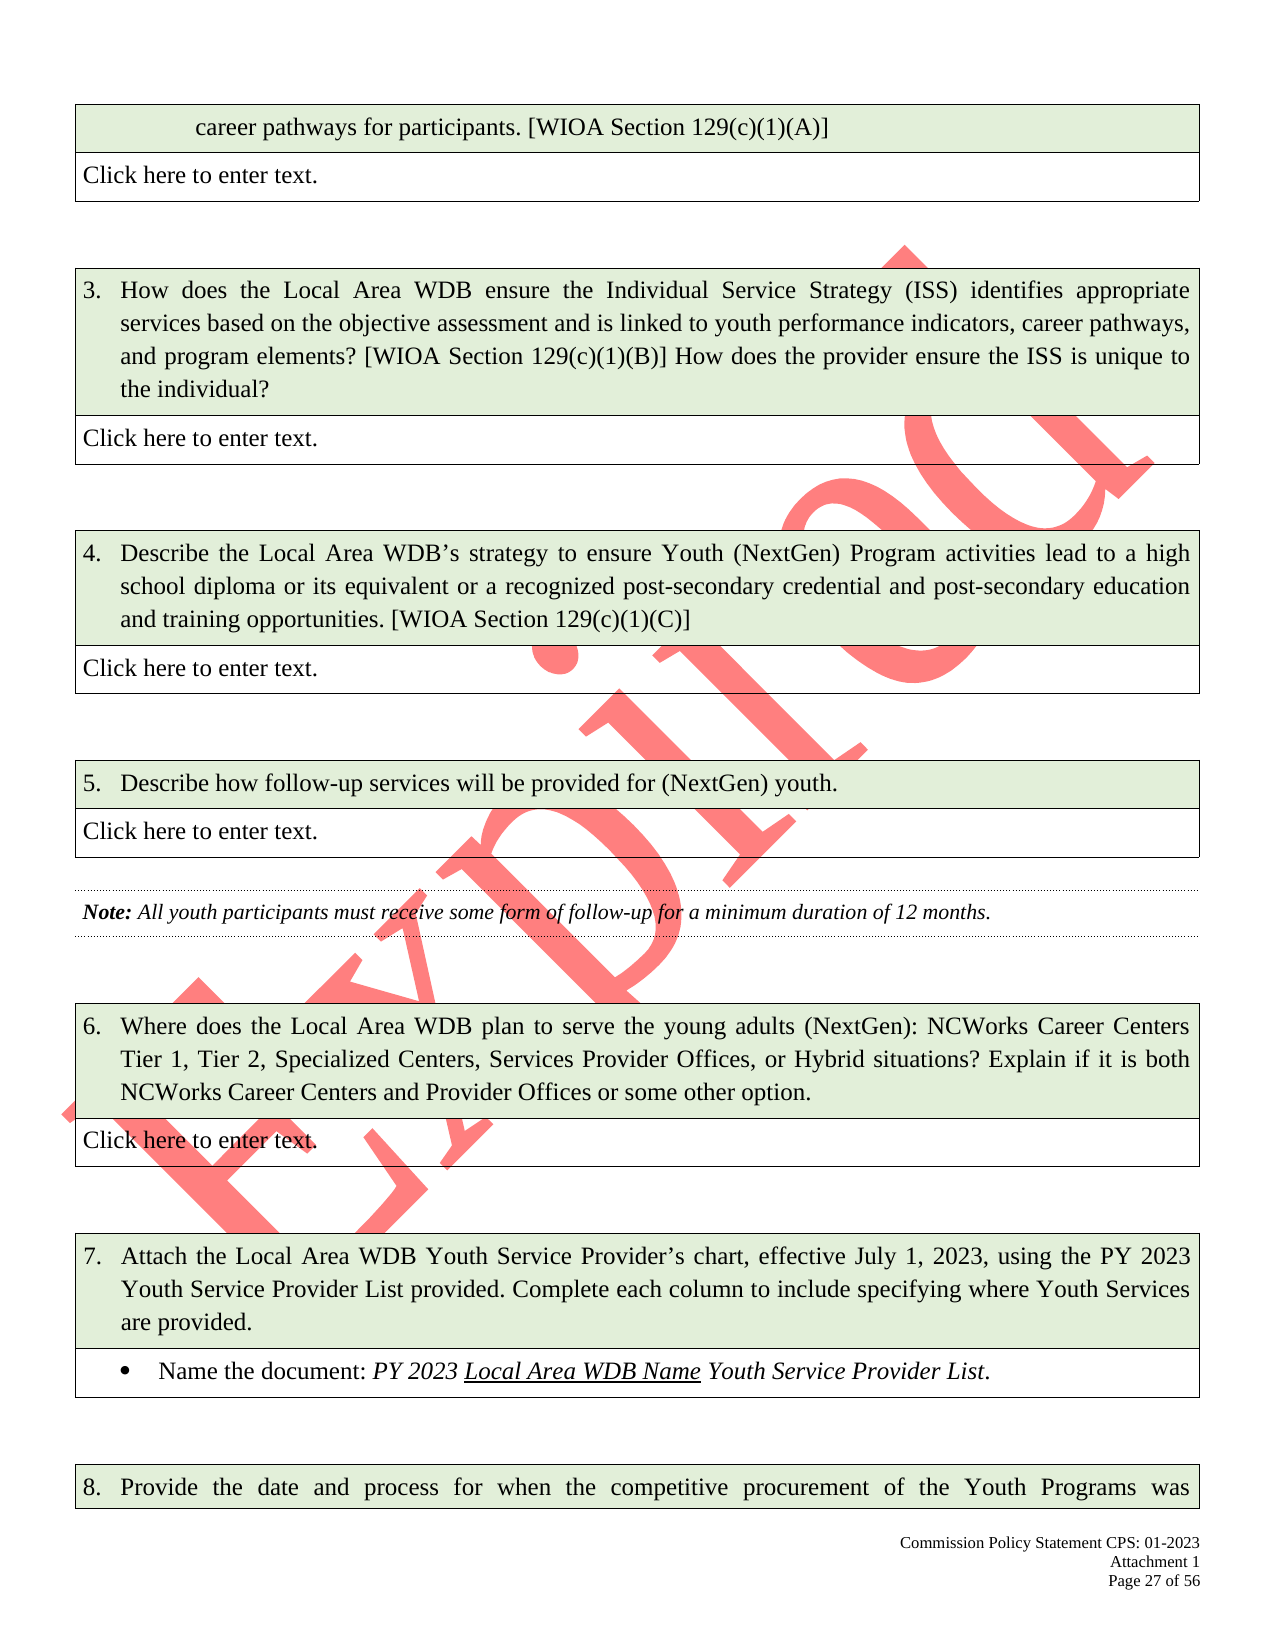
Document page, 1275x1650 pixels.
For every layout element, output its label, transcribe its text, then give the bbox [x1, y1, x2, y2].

table_header Attach the Local Area WDB Youth Service Provider’s chart, effective July 1, 2023, using the PY 2023 Youth Service Provider List provided. Complete each column to include specifying where Youth Services are provided. [76, 1234, 1199, 1348]
table_header Note: All youth participants must receive some form of follow-up for a minimum duration of 12 months. [75, 890, 1200, 936]
table_header Describe the Local Area WDB’s strategy to ensure Youth (NextGen) Program activities lead to a high school diploma or its equivalent or a recognized post-secondary credential and post-secondary education and training opportunities. [WIOA Section 129(c)(1)(C)] [76, 531, 1199, 645]
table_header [76, 105, 1199, 152]
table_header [76, 1465, 1199, 1508]
table_header Where does the Local Area WDB plan to serve the young adults (NextGen): NCWorks Career Centers Tier 1, Tier 2, Specialized Centers, Services Provider Offices, or Hybrid situations? Explain if it is both NCWorks Career Centers and Provider Offices or some other option. [76, 1004, 1199, 1118]
table_header Describe how follow-up services will be provided for (NextGen) youth. [76, 761, 1199, 808]
table_header How does the Local Area WDB ensure the Individual Service Strategy (ISS) identifies appropriate services based on the objective assessment and is linked to youth performance indicators, career pathways, and program elements? [WIOA Section 129(c)(1)(B)] How does the provider ensure the ISS is unique to the individual? [76, 269, 1199, 415]
table_cell Name the document: PY 2023 Local Area WDB Name Youth Service Provider List. [76, 1349, 1199, 1397]
